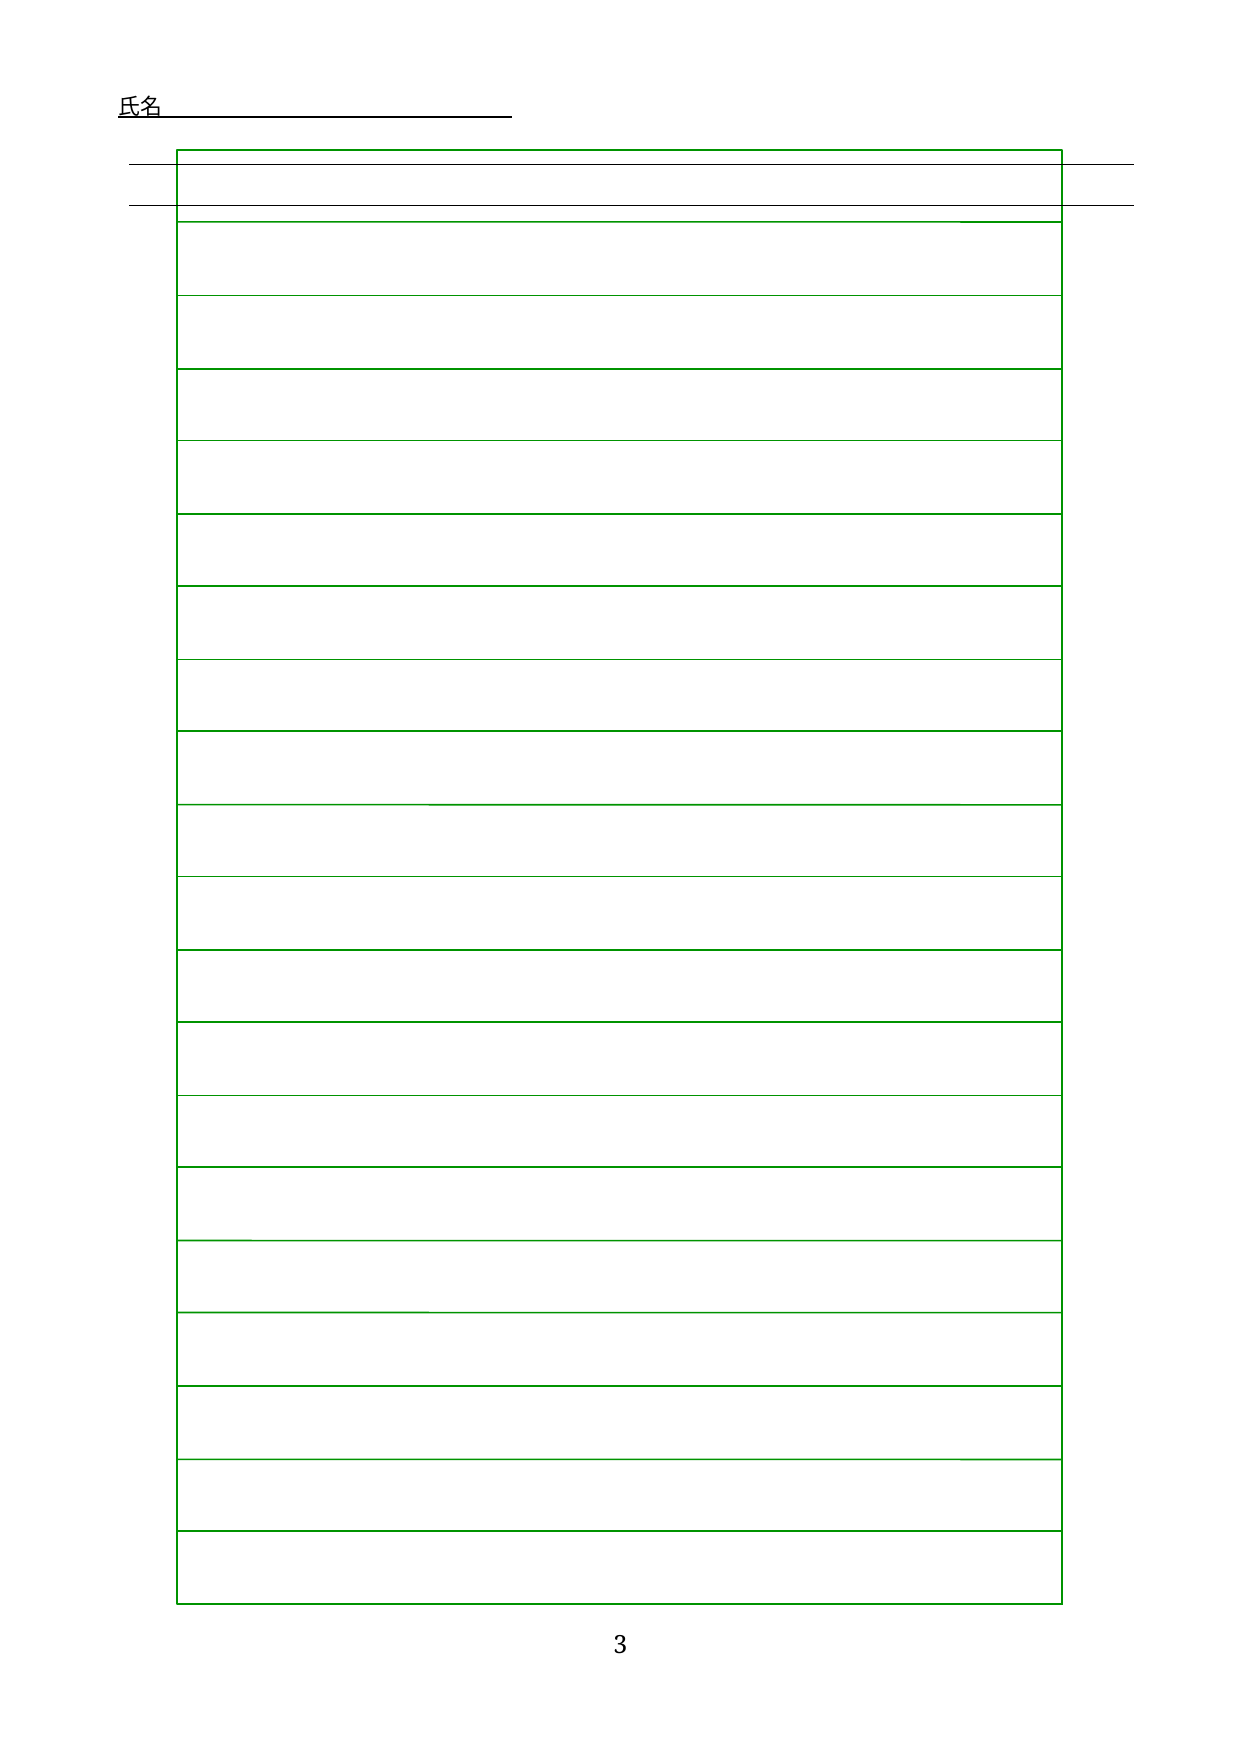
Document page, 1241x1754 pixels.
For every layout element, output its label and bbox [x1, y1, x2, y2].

table_cell [129, 165, 1133, 205]
